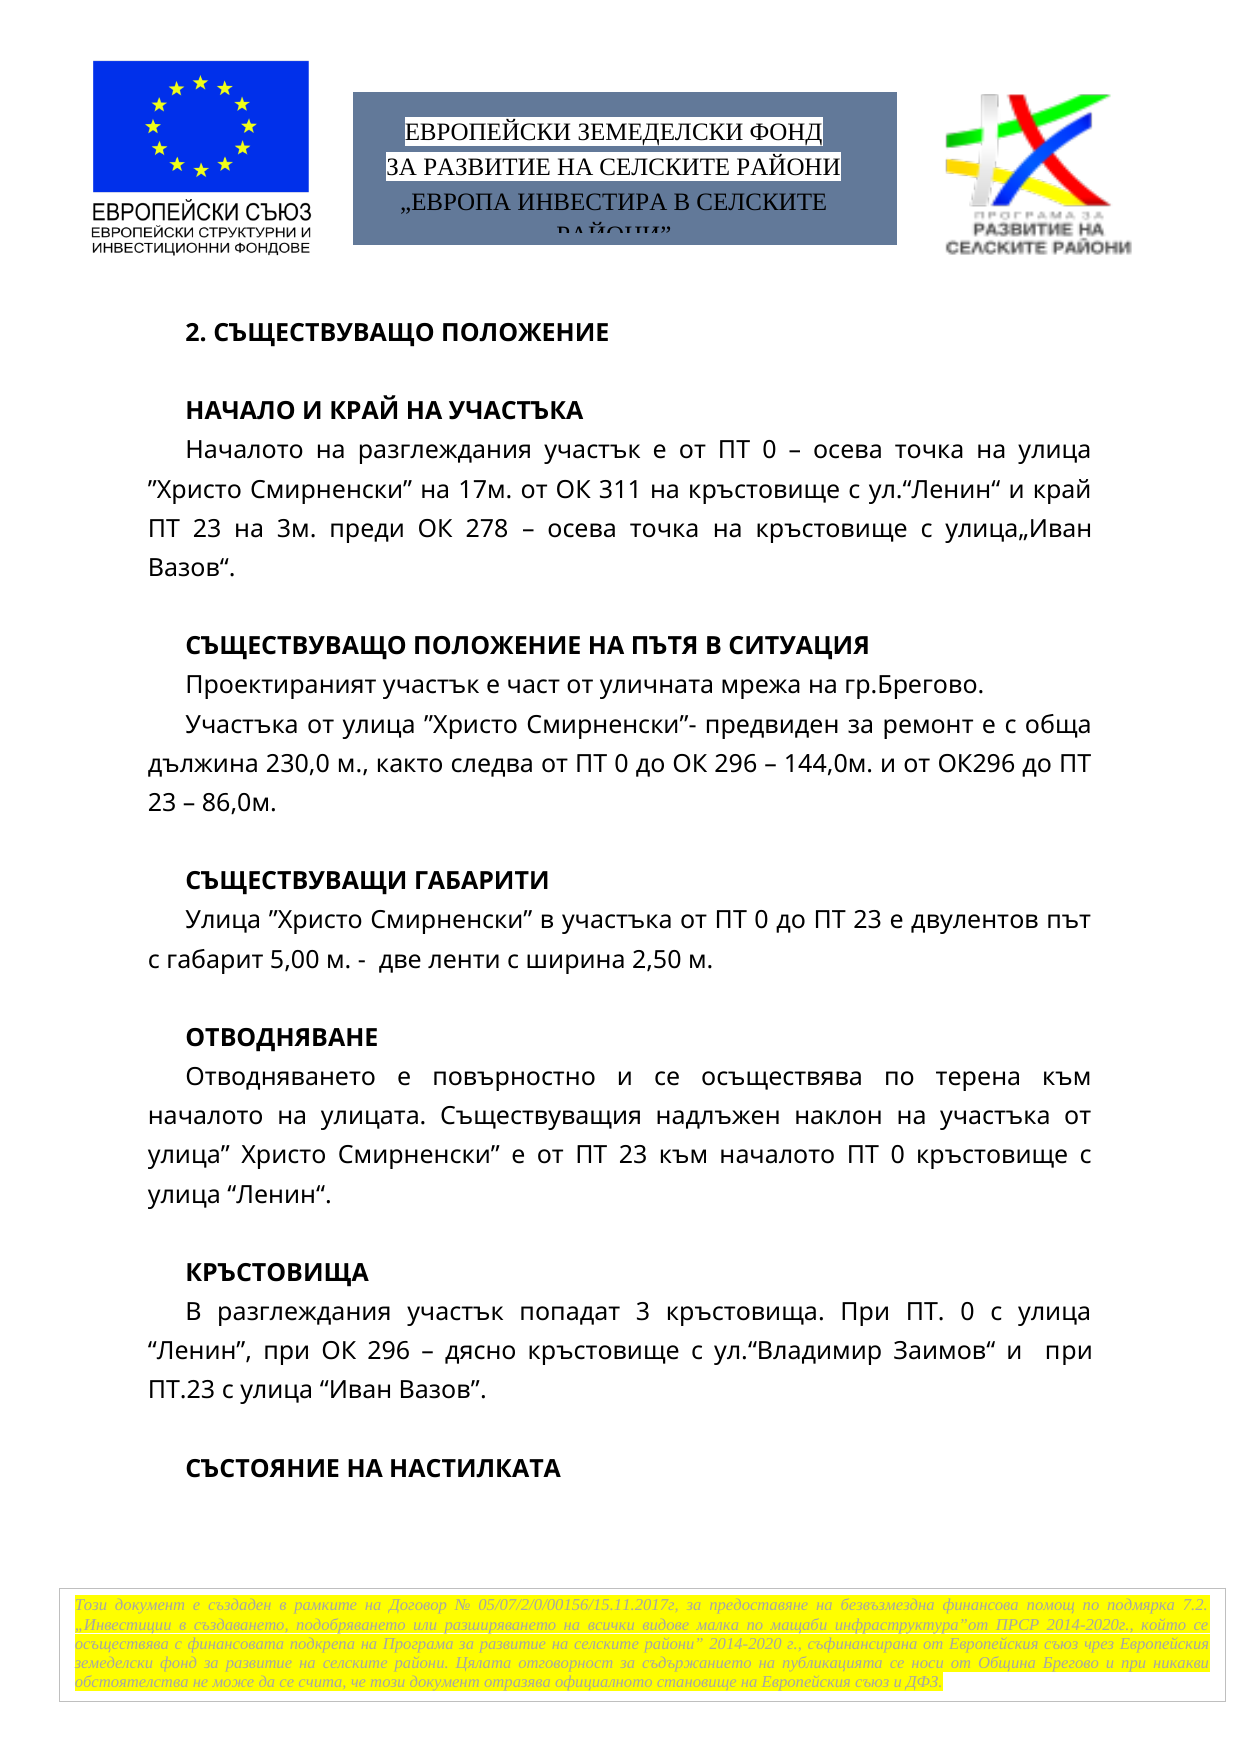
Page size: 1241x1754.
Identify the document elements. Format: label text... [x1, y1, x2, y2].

text СЪСТОЯНИЕ НА НАСТИЛКАТА [148, 1451, 1093, 1484]
text Началото на разглеждания участък е от ПТ 0 – осева точка на улица ”Христо Смирненски” на 17м. от ОК 311 на кръстовище с ул.“Ленин“ и край ПТ 23 на 3м. преди ОК 278 – осева точка на кръстовище с улица„Иван Вазов“. [148, 432, 1093, 584]
text КРЪСТОВИЩА [148, 1255, 1093, 1289]
text НАЧАЛО И КРАЙ НА УЧАСТЪКА [148, 393, 1093, 427]
picture [72, 54, 330, 277]
text ОТВОДНЯВАНЕ [148, 1020, 1093, 1054]
text Отводняването е повърностно и се осъществява по терена към началото на улицата. Съществуващия надлъжен наклон на участъка от улица” Христо Смирненски” е от ПТ 23 към началото ПТ 0 кръстовище с улица “Ленин“. [148, 1059, 1093, 1210]
picture [919, 73, 1153, 269]
text Проектираният участък е част от уличната мрежа на гр.Брегово. [148, 667, 1093, 701]
text В разглеждания участък попадат 3 кръстовища. При ПТ. 0 с улица “Ленин”, при ОК 296 – дясно кръстовище с ул.“Владимир Заимов“ и при ПТ.23 с улица “Иван Вазов”. [148, 1294, 1093, 1406]
text Улица ”Христо Смирненски” в участъка от ПТ 0 до ПТ 23 е двулентов път с габарит 5,00 м. - две ленти с ширина 2,50 м. [148, 902, 1093, 975]
text Участъка от улица ”Христо Смирненски”- предвиден за ремонт е с обща дължина 230,0 м., както следва от ПТ 0 до ОК 296 – 144,0м. и от ОК296 до ПТ 23 – 86,0м. [148, 706, 1093, 819]
list 2. СЪЩЕСТВУВАЩО ПОЛОЖЕНИЕ [185, 315, 1093, 349]
text СЪЩЕСТВУВАЩО ПОЛОЖЕНИЕ НА ПЪТЯ В СИТУАЦИЯ [148, 628, 1093, 662]
text СЪЩЕСТВУВАЩИ ГАБАРИТИ [148, 863, 1093, 897]
